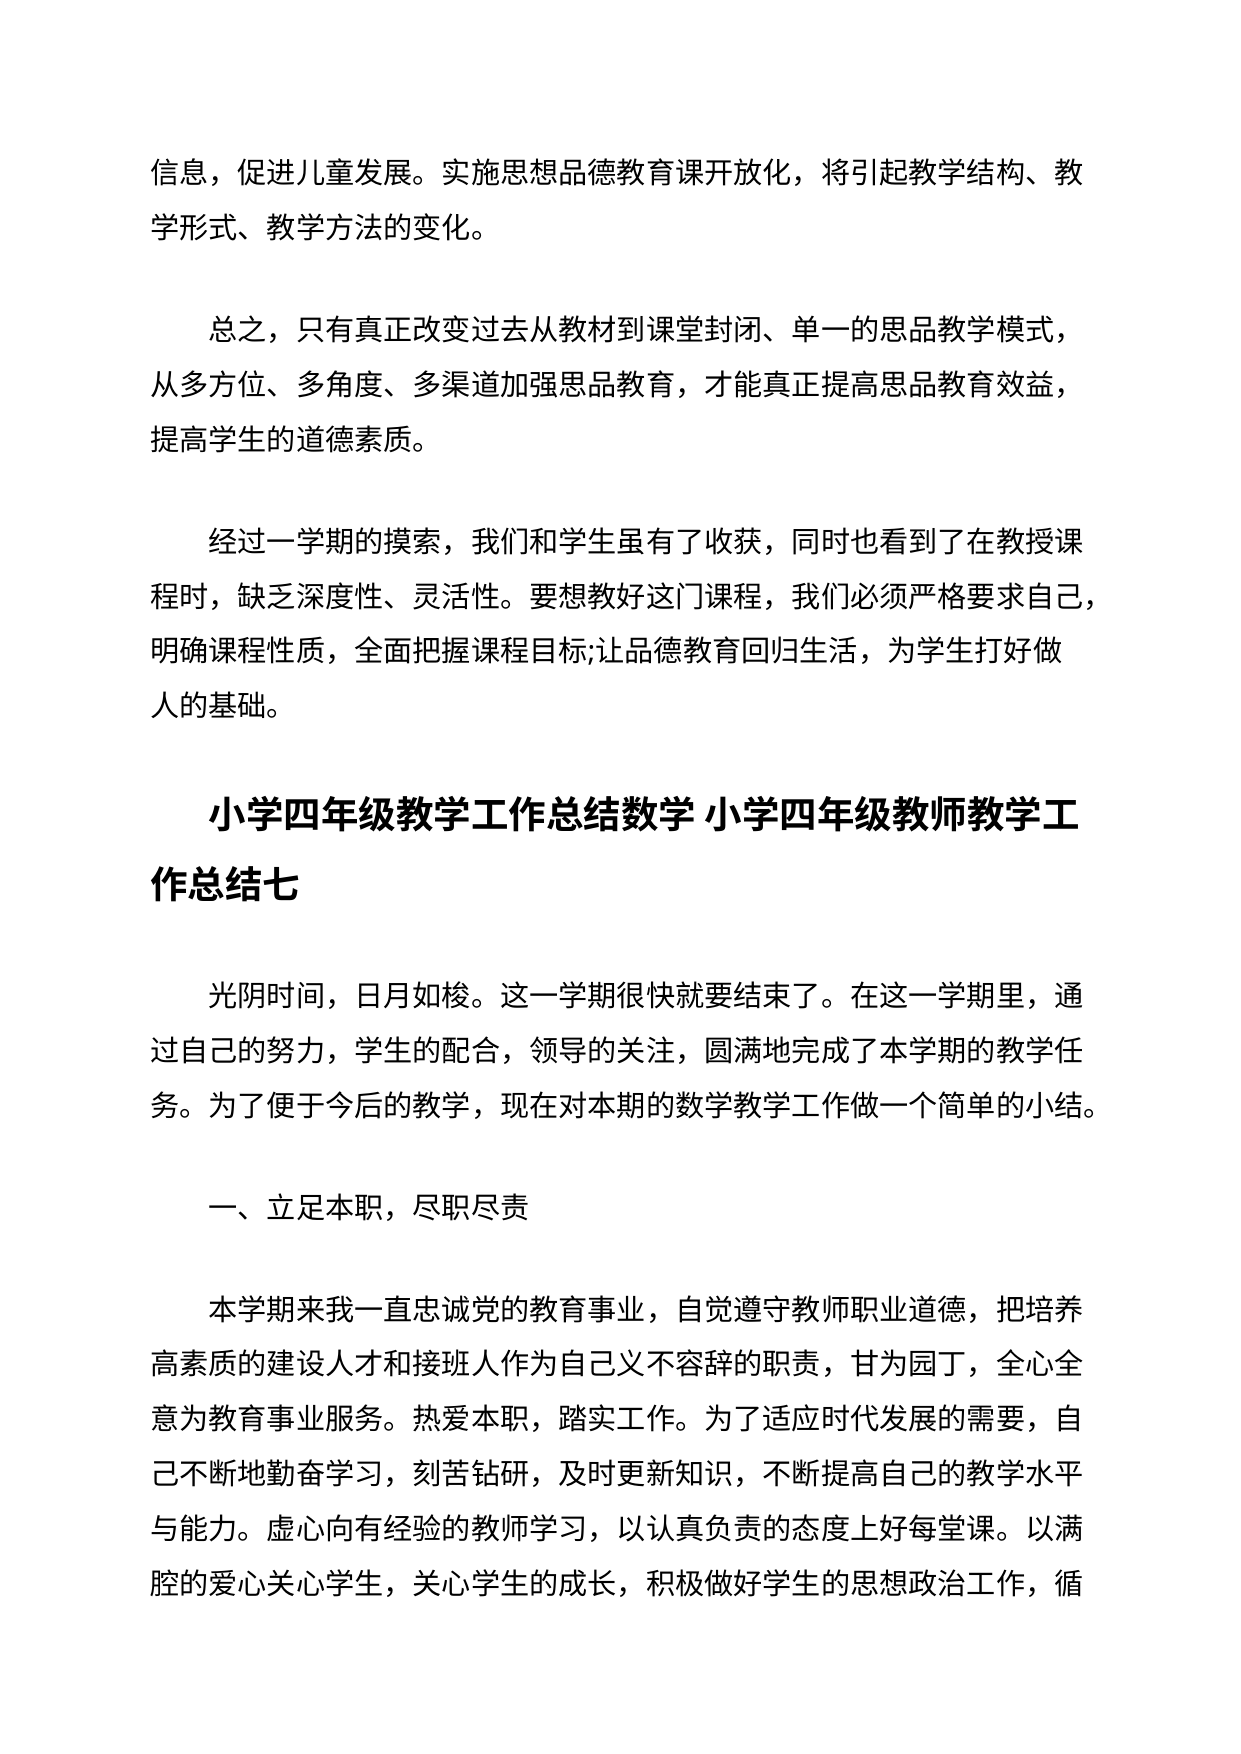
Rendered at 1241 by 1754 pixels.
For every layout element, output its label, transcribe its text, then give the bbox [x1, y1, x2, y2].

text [150, 1286, 1090, 1603]
text 小学四年级教学工作总结数学 小学四年级教师教学工作总结七 [150, 785, 1090, 909]
text 经过一学期的摸索，我们和学生虽有了收获，同时也看到了在教授课程时，缺乏深度性、灵活性。要想教好这门课程，我们必须严格要求自己，明确课程性质，全面把握课程目标;让品德教育回归生活，为学生打好做人的基础。 [150, 518, 1090, 725]
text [150, 150, 1090, 247]
text 总之，只有真正改变过去从教材到课堂封闭、单一的思品教学模式，从多方位、多角度、多渠道加强思品教育，才能真正提高思品教育效益，提高学生的道德素质。 [150, 307, 1090, 459]
text 光阴时间，日月如梭。这一学期很快就要结束了。在这一学期里，通过自己的努力，学生的配合，领导的关注，圆满地完成了本学期的教学任务。为了便于今后的教学，现在对本期的数学教学工作做一个简单的小结。 [150, 973, 1090, 1125]
text 一、立足本职，尽职尽责 [150, 1184, 1090, 1227]
